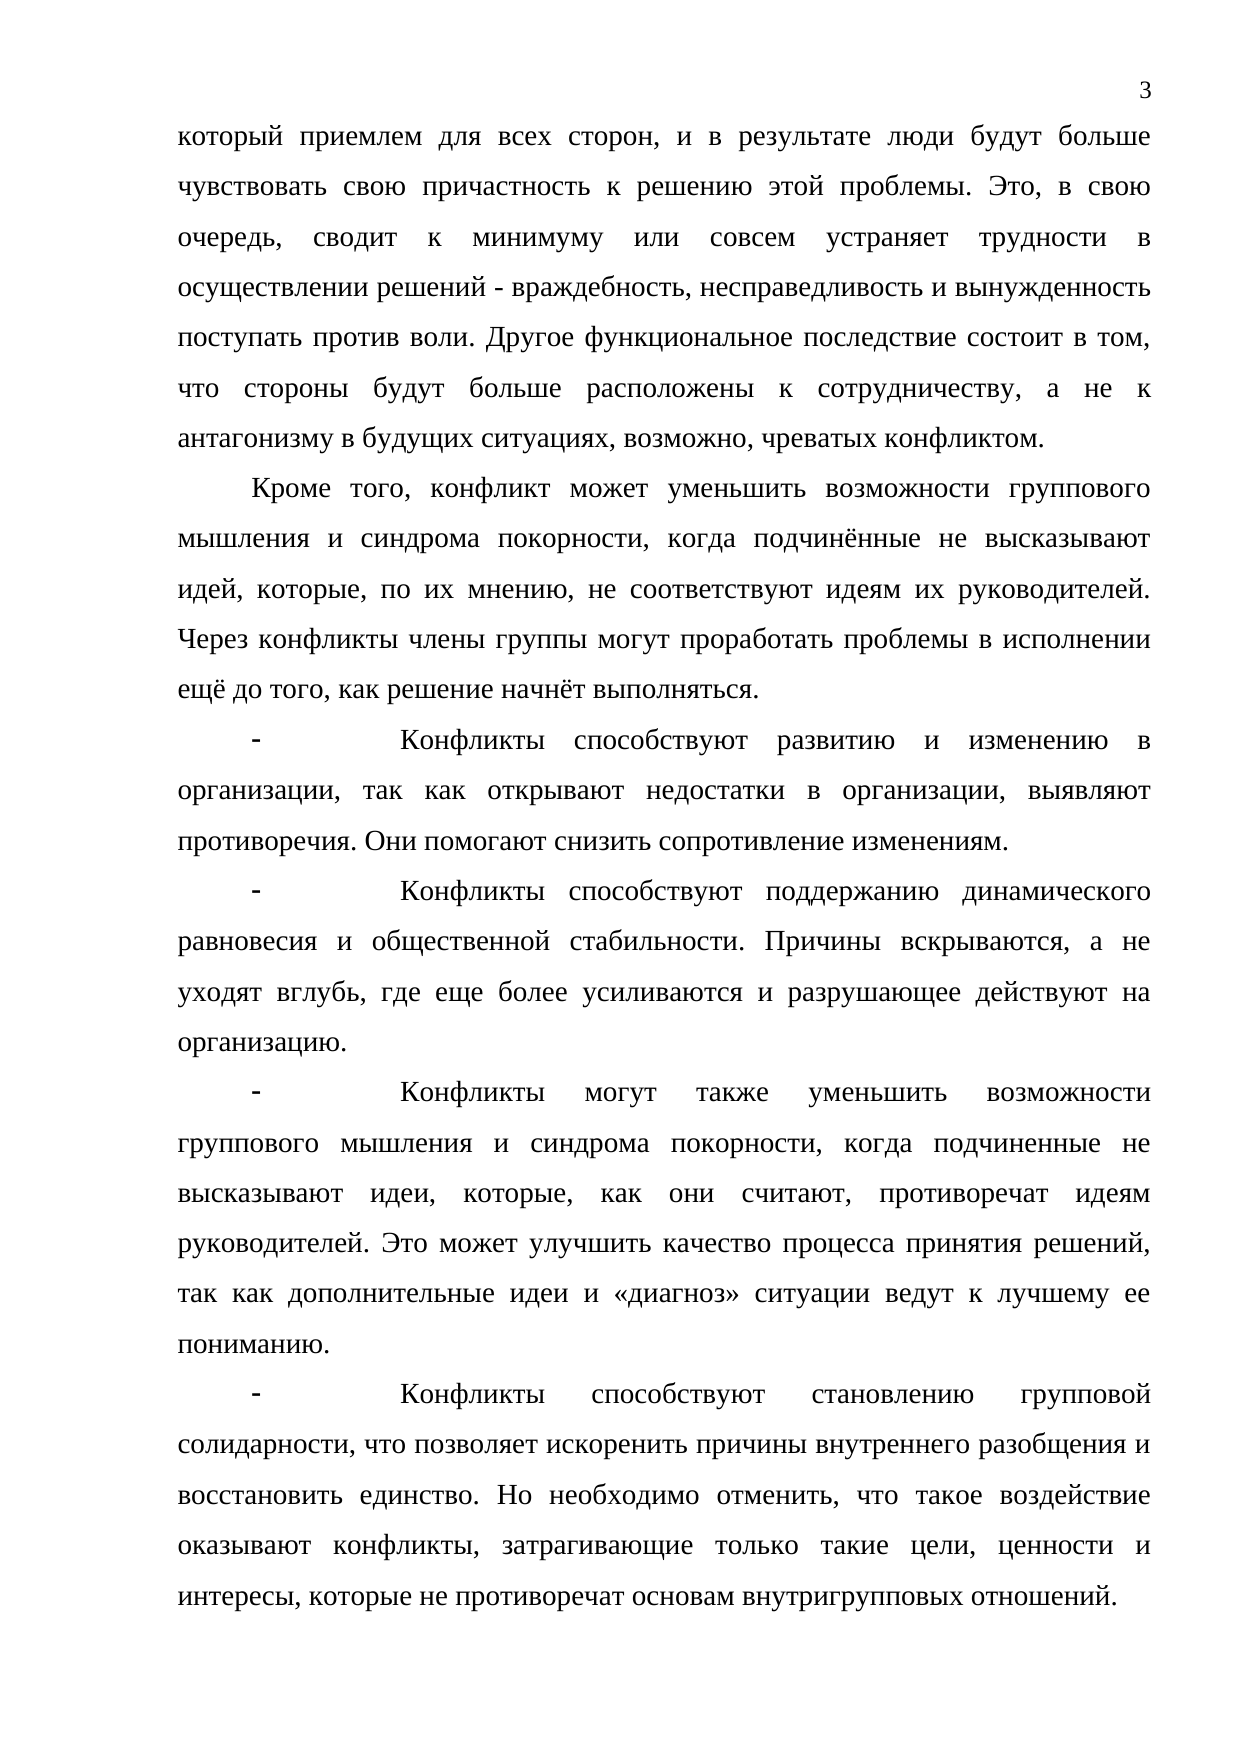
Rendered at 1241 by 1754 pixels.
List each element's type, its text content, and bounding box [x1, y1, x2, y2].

text Кроме того, конфликт может уменьшить возможности группового мышления и синдрома покорности, когда подчинённые не высказывают идей, которые, по их мнению, не соответствуют идеям их руководителей. Через конфликты члены группы могут проработать проблемы в исполнении ещё до того, как решение начнёт выполняться. [177, 470, 1152, 705]
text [177, 118, 1152, 453]
list Конфликты способствуют становлению групповой солидарности, что позволяет искоренить причины внутреннего разобщения и восстановить единство. Но необходимо отменить, что такое воздействие оказывают конфликты, затрагивающие только такие цели, ценности и интересы, которые не противоречат основам внутригрупповых отношений. [177, 1376, 1152, 1611]
list Конфликты способствуют поддержанию динамического равновесия и общественной стабильности. Причины вскрываются, а не уходят вглубь, где еще более усиливаются и разрушающее действуют на организацию. [177, 873, 1152, 1057]
list Конфликты способствуют развитию и изменению в организации, так как открывают недостатки в организации, выявляют противоречия. Они помогают снизить сопротивление изменениям. [177, 722, 1152, 856]
list Конфликты могут также уменьшить возможности группового мышления и синдрома покорности, когда подчиненные не высказывают идеи, которые, как они считают, противоречат идеям руководителей. Это может улучшить качество процесса принятия решений, так как дополнительные идеи и «диагноз» ситуации ведут к лучшему ее пониманию. [177, 1074, 1152, 1359]
